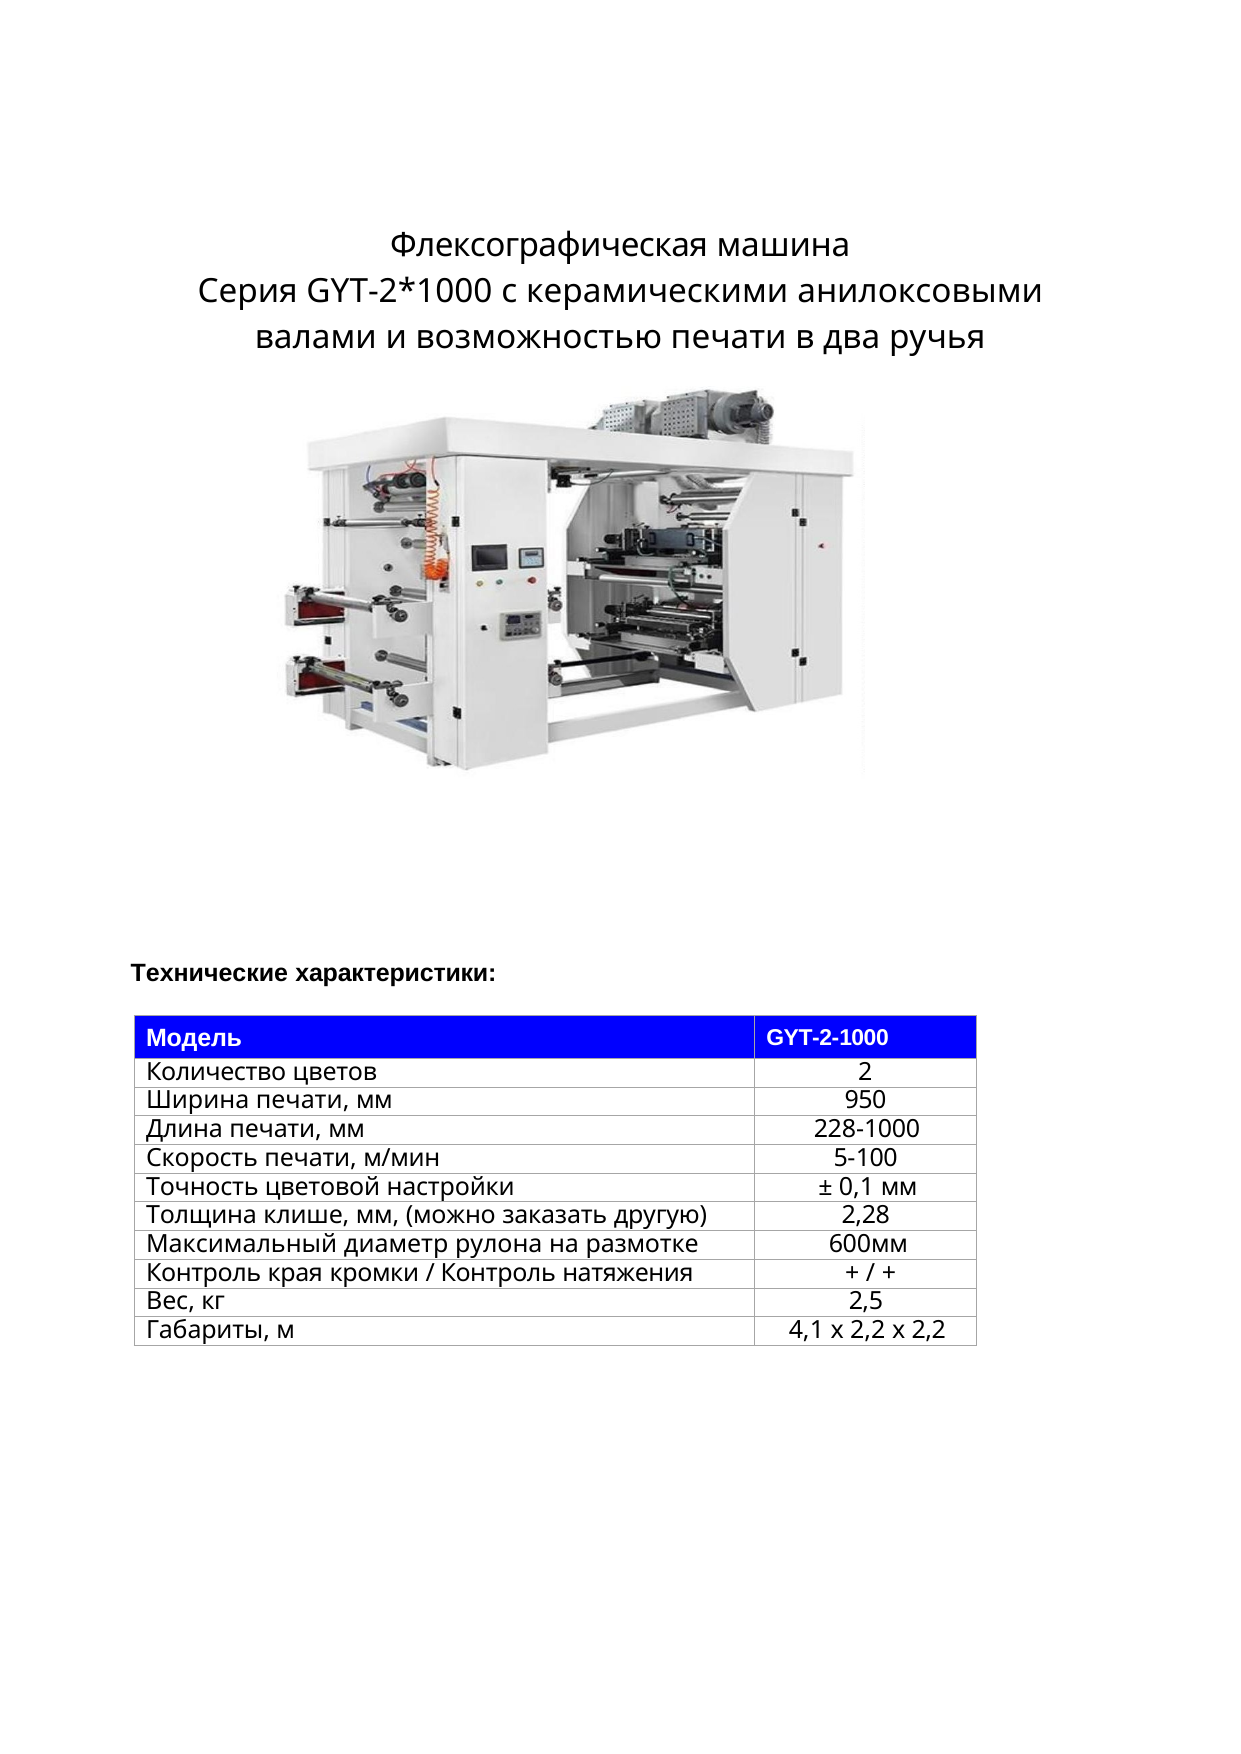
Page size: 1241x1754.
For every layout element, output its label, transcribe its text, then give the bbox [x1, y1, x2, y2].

table_cell Толщина клише, мм, (можно заказать другую) [135, 1202, 754, 1230]
table_cell Максимальный диаметр рулона на размотке [135, 1231, 754, 1258]
table_cell 228-1000 [755, 1116, 976, 1144]
table_header GYT-2-1000 [755, 1016, 976, 1058]
picture [276, 386, 865, 779]
title Серия GYT-2*1000 с керамическими анилоксовыми валами и возможностью печати в два ручья [164, 267, 1076, 358]
table_cell 2,5 [755, 1289, 976, 1316]
table_cell Контроль края кромки / Контроль натяжения [135, 1260, 754, 1287]
table_cell ± 0,1 мм [755, 1174, 976, 1201]
table_cell Количество цветов [135, 1059, 754, 1087]
table_cell 2 [755, 1059, 976, 1087]
table_cell + / + [755, 1260, 976, 1287]
table_cell Ширина печати, мм [135, 1088, 754, 1115]
table_cell Габариты, м [135, 1317, 754, 1345]
table_cell 5-100 [755, 1145, 976, 1173]
table_cell Длина печати, мм [135, 1116, 754, 1144]
table_cell 950 [755, 1088, 976, 1115]
table_cell Точность цветовой настройки [135, 1174, 754, 1201]
text Технические характеристики: [130, 958, 1211, 987]
table_cell Скорость печати, м/мин [135, 1145, 754, 1173]
table_cell 600мм [755, 1231, 976, 1258]
table_cell 2,28 [755, 1202, 976, 1230]
table_cell 4,1 х 2,2 х 2,2 [755, 1317, 976, 1345]
table_header Модель [135, 1016, 754, 1058]
table_cell Вес, кг [135, 1289, 754, 1316]
title Флексографическая машина [164, 221, 1076, 266]
